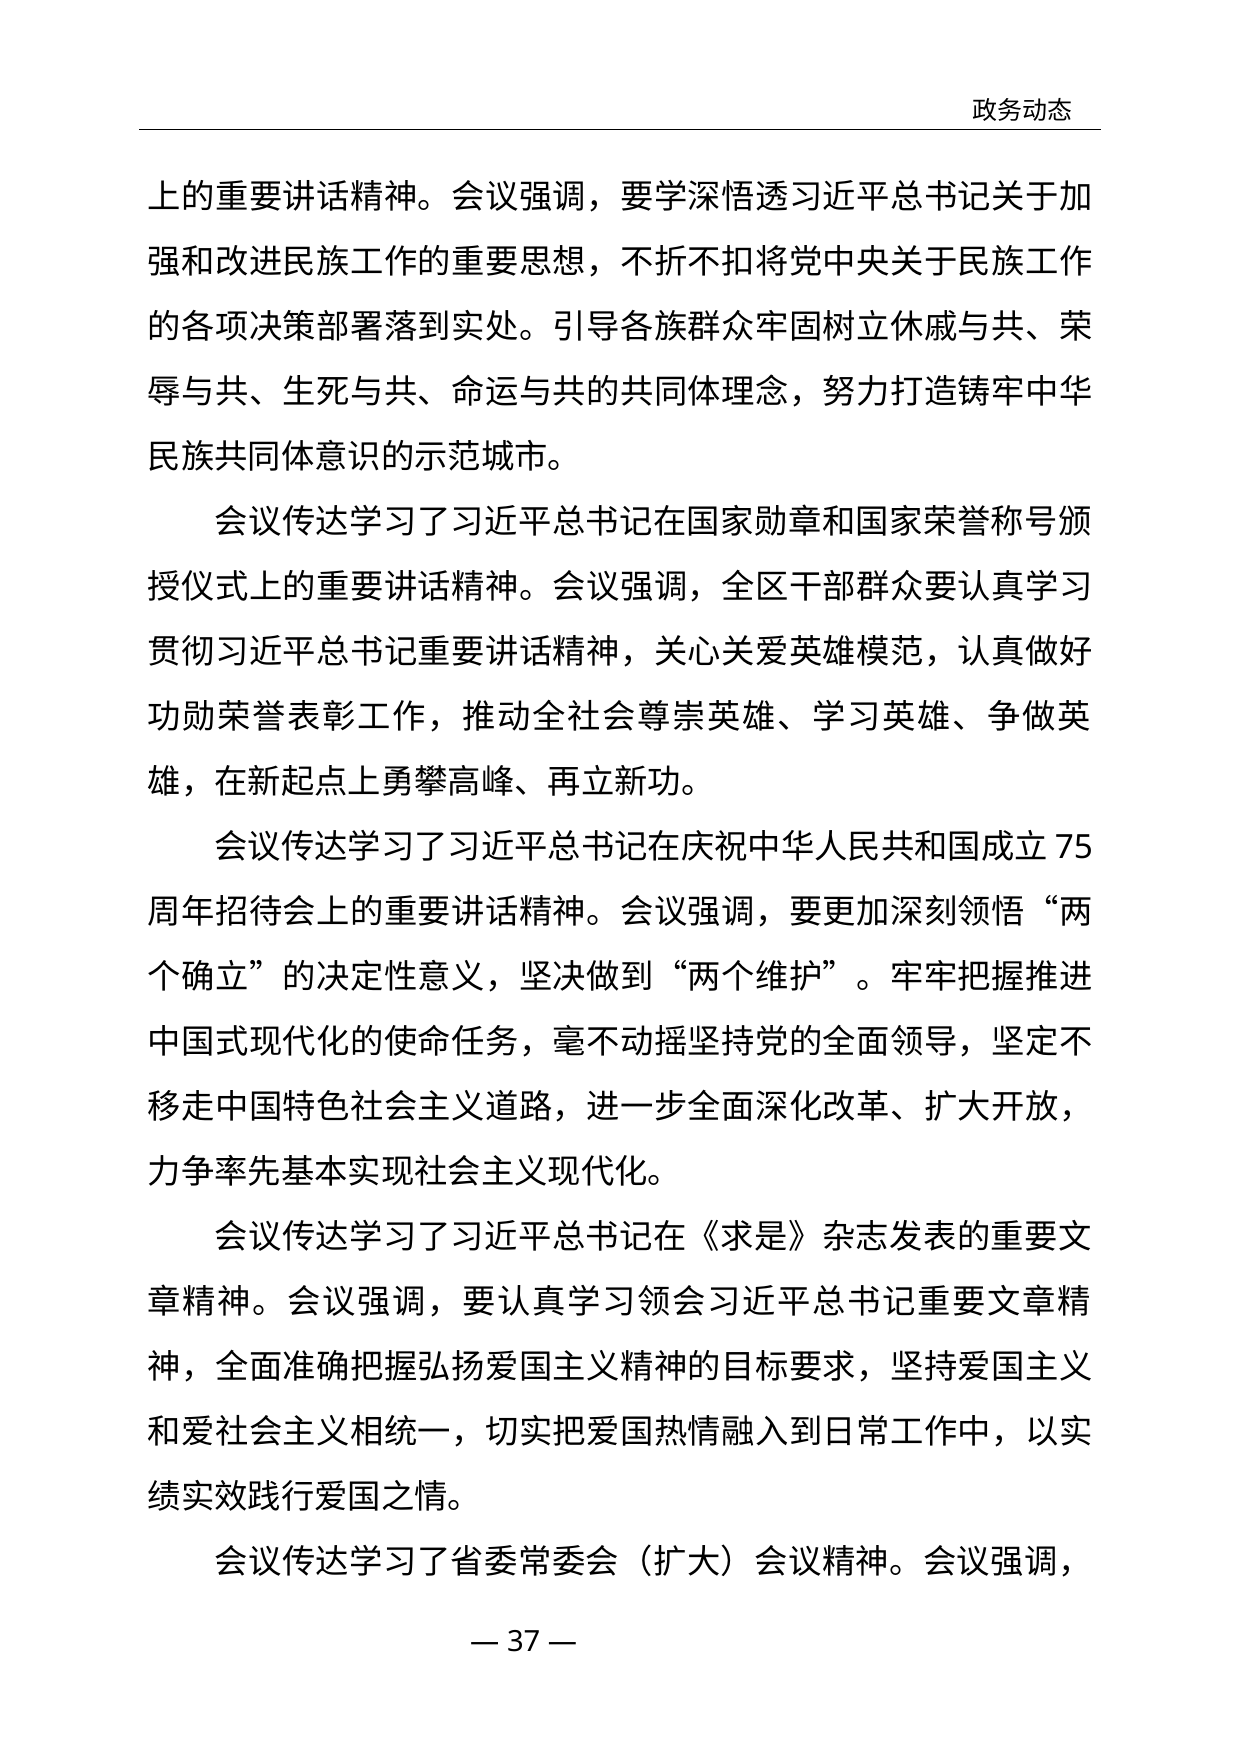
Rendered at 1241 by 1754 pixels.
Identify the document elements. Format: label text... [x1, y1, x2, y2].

text 会议传达学习了习近平总书记在国家勋章和国家荣誉称号颁授仪式上的重要讲话精神。会议强调，全区干部群众要认真学习贯彻习近平总书记重要讲话精神，关心关爱英雄模范，认真做好功勋荣誉表彰工作，推动全社会尊崇英雄、学习英雄、争做英雄，在新起点上勇攀高峰、再立新功。 [148, 487, 1093, 812]
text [148, 162, 1093, 487]
text 会议传达学习了习近平总书记在《求是》杂志发表的重要文章精神。会议强调，要认真学习领会习近平总书记重要文章精神，全面准确把握弘扬爱国主义精神的目标要求，坚持爱国主义和爱社会主义相统一，切实把爱国热情融入到日常工作中，以实绩实效践行爱国之情。 [148, 1202, 1093, 1527]
text 会议传达学习了习近平总书记在庆祝中华人民共和国成立75周年招待会上的重要讲话精神。会议强调，要更加深刻领悟“两个确立”的决定性意义，坚决做到“两个维护”。牢牢把握推进中国式现代化的使命任务，毫不动摇坚持党的全面领导，坚定不移走中国特色社会主义道路，进一步全面深化改革、扩大开放，力争率先基本实现社会主义现代化。 [148, 812, 1093, 1202]
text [148, 1527, 1093, 1592]
